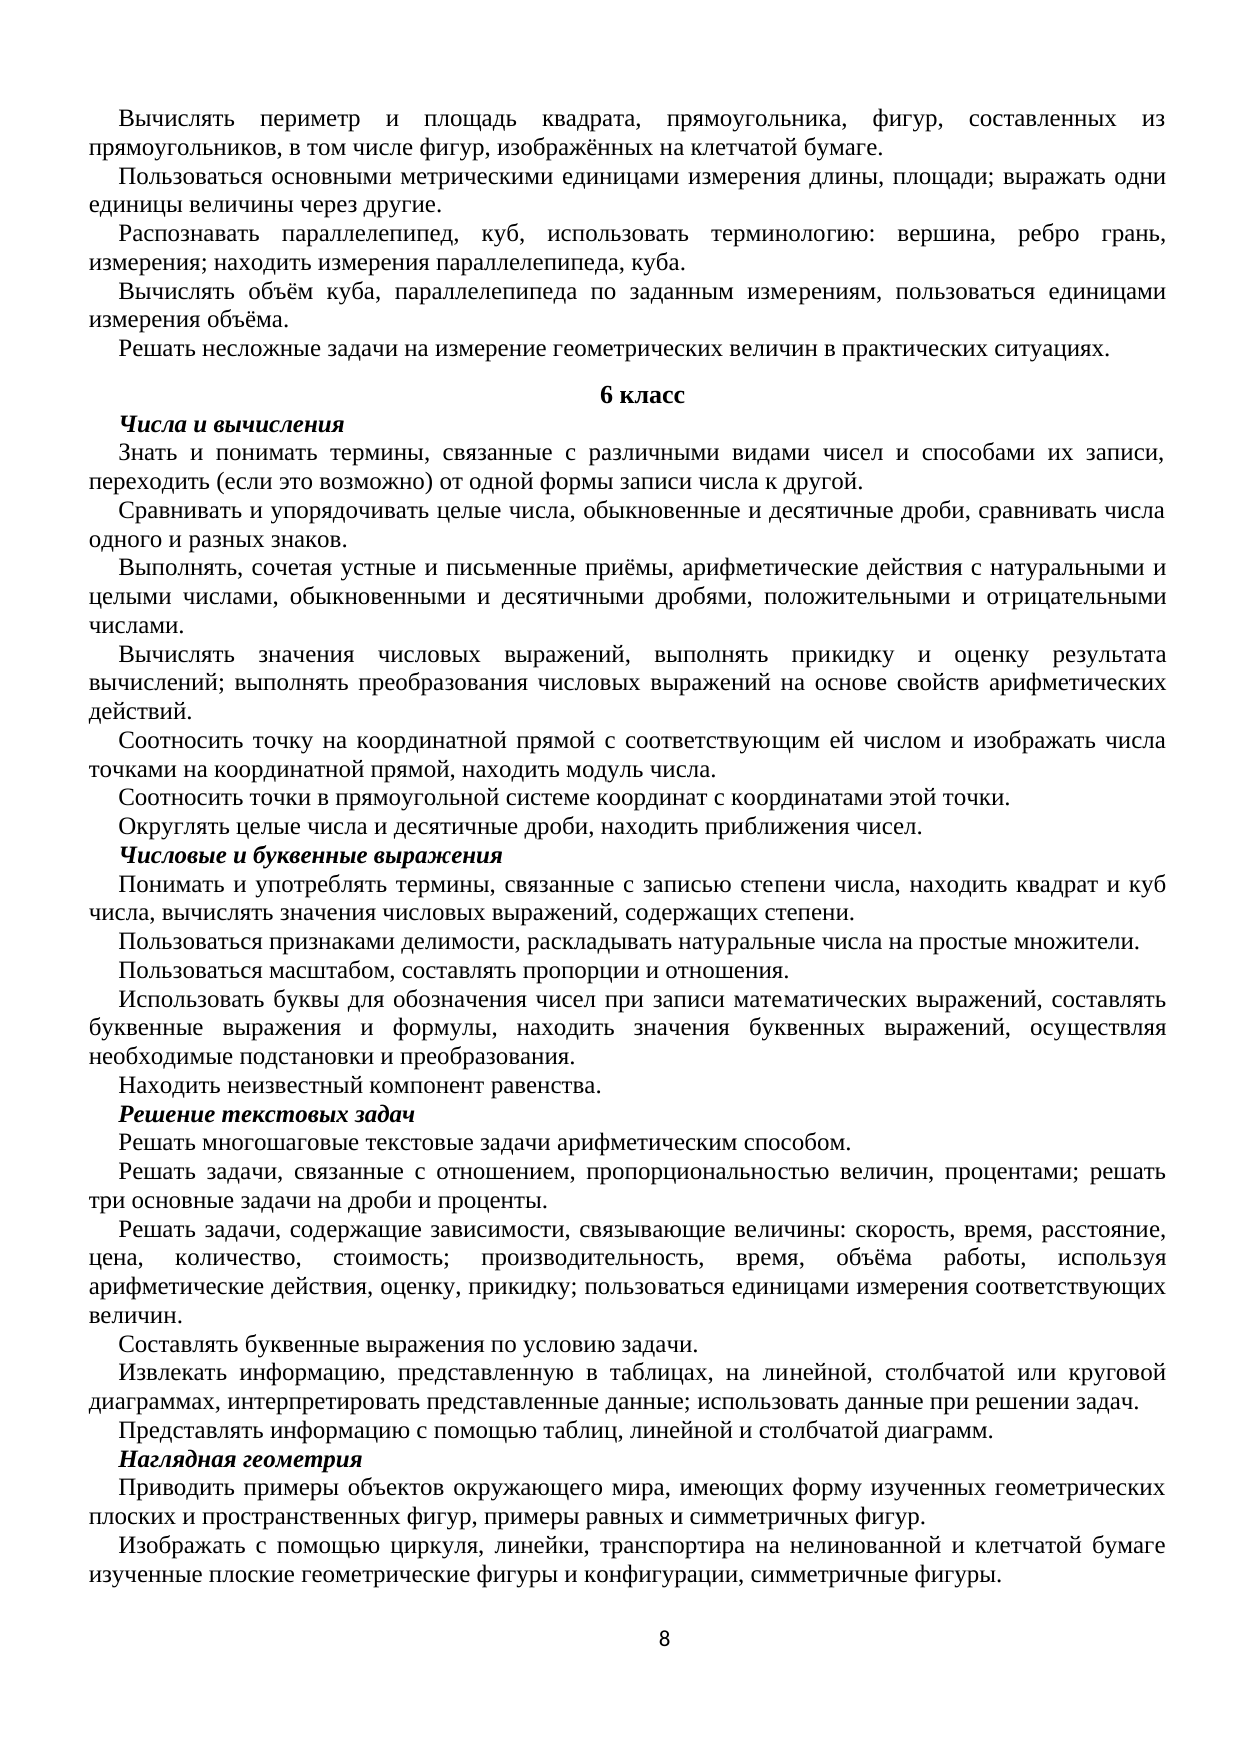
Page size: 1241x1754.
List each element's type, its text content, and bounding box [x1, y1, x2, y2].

text Пользоваться масштабом, составлять пропорции и отношения. [88, 955, 1167, 984]
text Числовые и буквенные выражения [88, 840, 1167, 869]
text Представлять информацию с помощью таблиц, линейной и столбчатой диаграмм. [88, 1415, 1167, 1444]
text Выполнять, сочетая устные и письменные приёмы, арифметические действия с натуральными и целыми числами, обыкновенными и десятичными дробями, положительными и отрицательными числами. [88, 552, 1167, 639]
text Решение текстовых задач [88, 1099, 1167, 1127]
text Находить неизвестный компонент равенства. [88, 1070, 1167, 1099]
text Знать и понимать термины, связанные с различными видами чисел и способами их записи, переходить (если это возможно) от одной формы записи числа к другой. [88, 437, 1167, 495]
text Соотносить точку на координатной прямой с соответствующим ей числом и изображать числа точками на координатной прямой, находить модуль числа. [88, 725, 1167, 782]
text Приводить примеры объектов окружающего мира, имеющих форму изученных геометрических плоских и пространственных фигур, примеры равных и симметричных фигур. [88, 1472, 1167, 1530]
text Пользоваться признаками делимости, раскладывать натуральные числа на простые множители. [88, 926, 1167, 955]
text Вычислять значения числовых выражений, выполнять прикидку и оценку результата вычислений; выполнять преобразования числовых выражений на основе свойств арифметических действий. [88, 639, 1167, 725]
text Изображать с помощью циркуля, линейки, транспортира на нелинованной и клетчатой бумаге изученные плоские геометрические фигуры и конфигурации, симметричные фигуры. [88, 1530, 1167, 1587]
text Соотносить точки в прямоугольной системе координат с координатами этой точки. [88, 782, 1167, 811]
text Вычислять объём куба, параллелепипеда по заданным измерениям, пользоваться единицами измерения объёма. [88, 276, 1167, 333]
text Числа и вычисления [88, 409, 1167, 437]
text Округлять целые числа и десятичные дроби, находить приближения чисел. [88, 811, 1167, 840]
text Составлять буквенные выражения по условию задачи. [88, 1329, 1167, 1357]
text Пользоваться основными метрическими единицами измерения длины, площади; выражать одни единицы величины через другие. [88, 161, 1167, 218]
text Решать несложные задачи на измерение геометрических величин в практических ситуациях. [88, 333, 1167, 362]
text Понимать и употреблять термины, связанные с записью степени числа, находить квадрат и куб числа, вычислять значения числовых выражений, содержащих степени. [88, 869, 1167, 926]
text Решать задачи, содержащие зависимости, связывающие величины: скорость, время, расстояние, цена, количество, стоимость; производительность, время, объёма работы, используя арифметические действия, оценку, прикидку; пользоваться единицами измерения соответствующих величин. [88, 1214, 1167, 1329]
text Использовать буквы для обозначения чисел при записи математических выражений, составлять буквенные выражения и формулы, находить значения буквенных выражений, осуществляя необходимые подстановки и преобразования. [88, 984, 1167, 1070]
text Извлекать информацию, представленную в таблицах, на линейной, столбчатой или круговой диаграммах, интерпретировать представленные данные; использовать данные при решении задач. [88, 1357, 1167, 1415]
text Решать задачи, связанные с отношением, пропорциональностью величин, процентами; решать три основные задачи на дроби и проценты. [88, 1156, 1167, 1214]
text 6 класс [88, 379, 1167, 409]
text Сравнивать и упорядочивать целые числа, обыкновенные и десятичные дроби, сравнивать числа одного и разных знаков. [88, 495, 1167, 552]
text Распознавать параллелепипед, куб, использовать терминологию: вершина, ребро грань, измерения; находить измерения параллелепипеда, куба. [88, 218, 1167, 276]
text Наглядная геометрия [88, 1444, 1167, 1472]
text Решать многошаговые текстовые задачи арифметическим способом. [88, 1127, 1167, 1156]
text Вычислять периметр и площадь квадрата, прямоугольника, фигур, составленных из прямоугольников, в том числе фигур, изображённых на клетчатой бумаге. [88, 103, 1167, 161]
